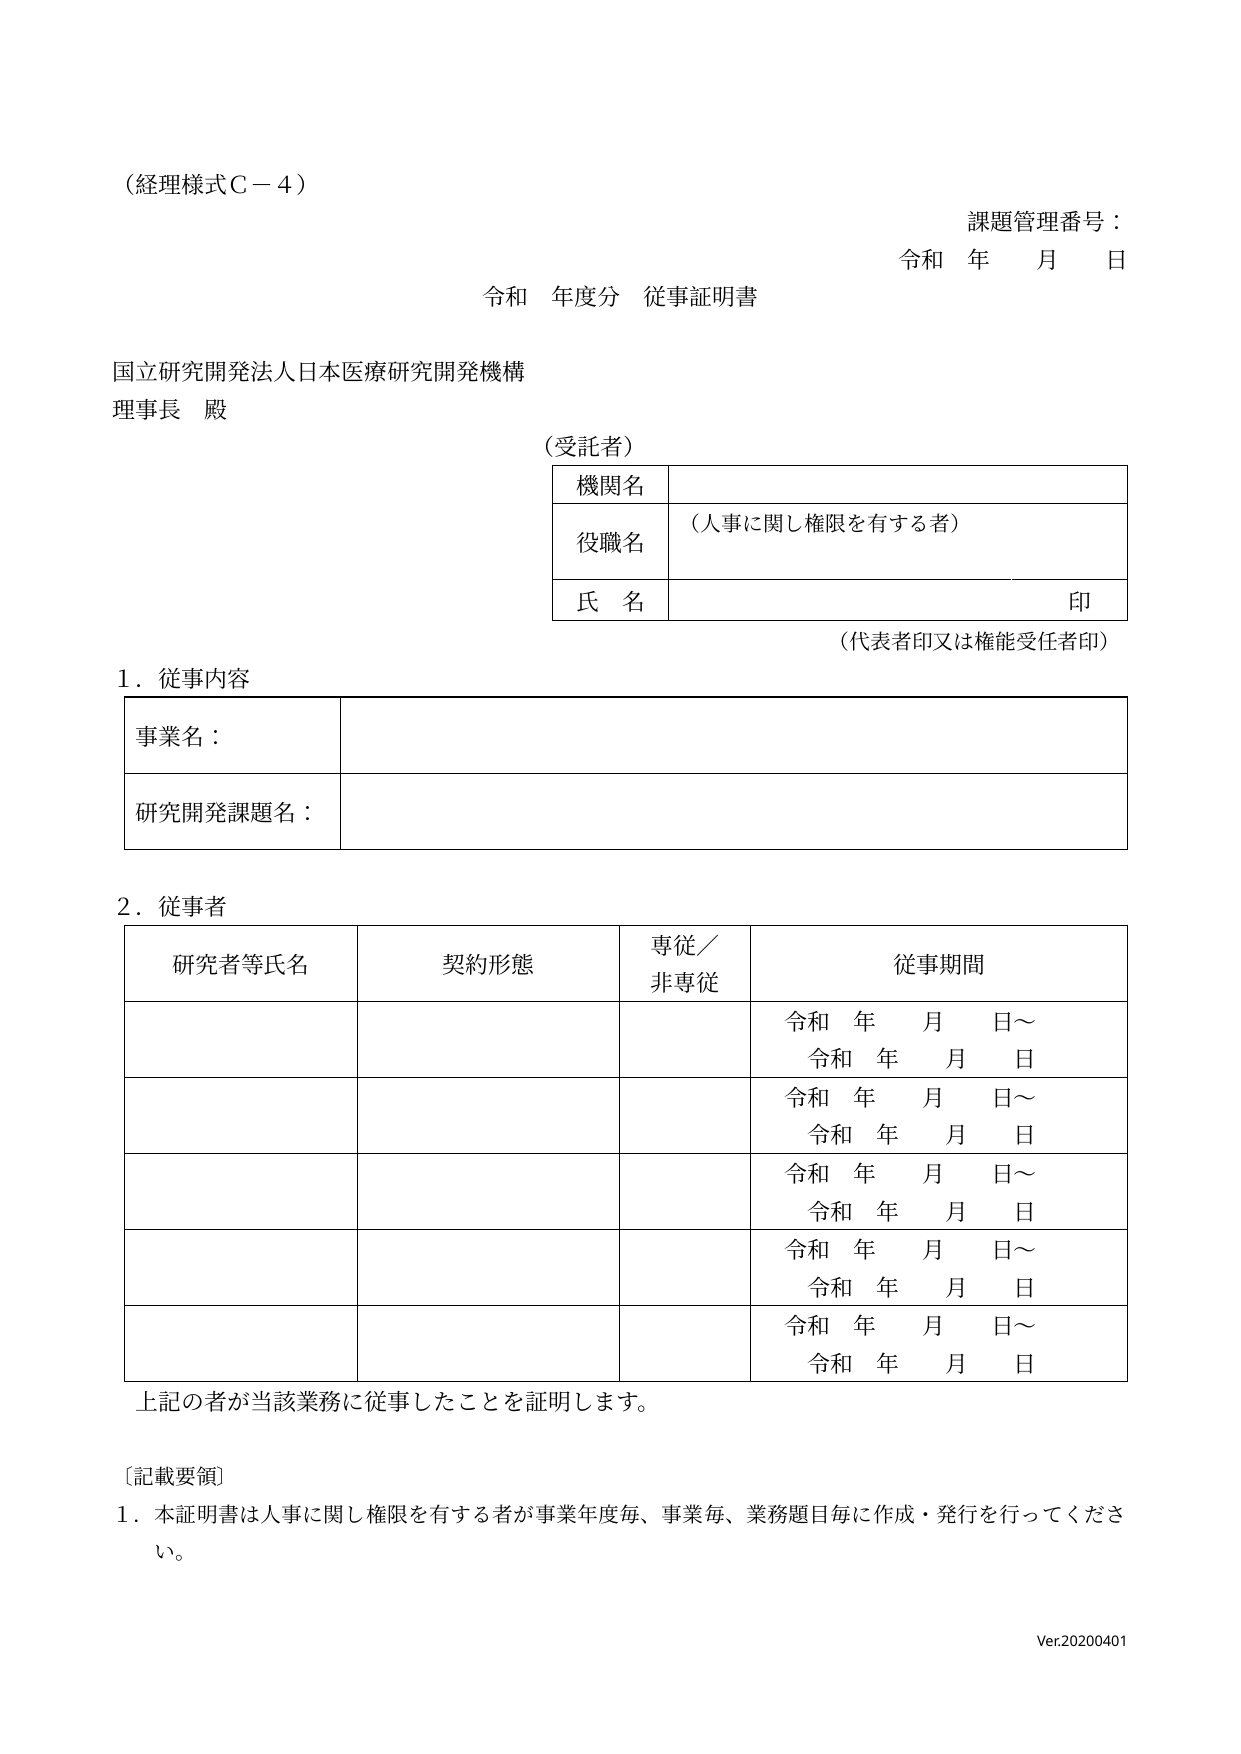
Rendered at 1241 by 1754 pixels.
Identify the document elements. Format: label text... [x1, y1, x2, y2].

table_cell [669, 580, 1011, 620]
table_cell [125, 1306, 357, 1381]
table_cell [620, 1154, 750, 1229]
table_cell [620, 1078, 750, 1153]
table_header 機関名 [553, 466, 668, 503]
text 理事長 殿 [112, 389, 1128, 427]
text （経理様式Ｃ－４） [112, 164, 1128, 202]
table_cell 研究開発課題名： [125, 774, 340, 848]
table_cell [620, 1306, 750, 1381]
table_header 従事期間 [751, 926, 1127, 1001]
table_cell [125, 1230, 357, 1305]
table_cell 令和 年 月 日～ 令和 年 月 日 [751, 1230, 1127, 1305]
text １．従事内容 [112, 659, 1128, 696]
table_cell [358, 1002, 619, 1077]
text 上記の者が当該業務に従事したことを証明します。 [112, 1382, 1128, 1419]
table_header [341, 698, 1127, 772]
table_cell 令和 年 月 日～ 令和 年 月 日 [751, 1078, 1127, 1153]
table_cell [620, 1002, 750, 1077]
table_cell [341, 774, 1127, 848]
text 国立研究開発法人日本医療研究開発機構 [112, 352, 1128, 389]
table_header 専従／ 非専従 [620, 926, 750, 1001]
table_cell 令和 年 月 日～ 令和 年 月 日 [751, 1154, 1127, 1229]
table_cell 役職名 [553, 504, 668, 579]
table_cell [125, 1078, 357, 1153]
subtitle 令和 年度分 従事証明書 [112, 277, 1128, 314]
table_header [669, 466, 1127, 503]
table_header 契約形態 [358, 926, 619, 1001]
table_cell [620, 1230, 750, 1305]
table_cell [358, 1078, 619, 1153]
table_cell [125, 1002, 357, 1077]
table_cell （人事に関し権限を有する者） [669, 504, 1127, 579]
table_cell [358, 1154, 619, 1229]
table_cell 印 [1012, 580, 1127, 620]
table_header 研究者等氏名 [125, 926, 357, 1001]
text 〔記載要領〕 [112, 1457, 1128, 1494]
table_cell [358, 1230, 619, 1305]
text 課題管理番号： [112, 202, 1128, 239]
table_cell [125, 1154, 357, 1229]
table_header 事業名： [125, 698, 340, 772]
text １．本証明書は人事に関し権限を有する者が事業年度毎、事業毎、業務題目毎に作成・発行を行ってください。 [112, 1494, 1128, 1569]
table_cell 令和 年 月 日～ 令和 年 月 日 [751, 1002, 1127, 1077]
text ２．従事者 [112, 887, 1128, 924]
table_cell 氏 名 [553, 580, 668, 620]
table_cell 令和 年 月 日～ 令和 年 月 日 [751, 1306, 1127, 1381]
text （代表者印又は権能受任者印） [112, 621, 1128, 659]
text 令和 年 月 日 [112, 239, 1128, 277]
text （受託者） [112, 427, 1128, 464]
table_cell [358, 1306, 619, 1381]
